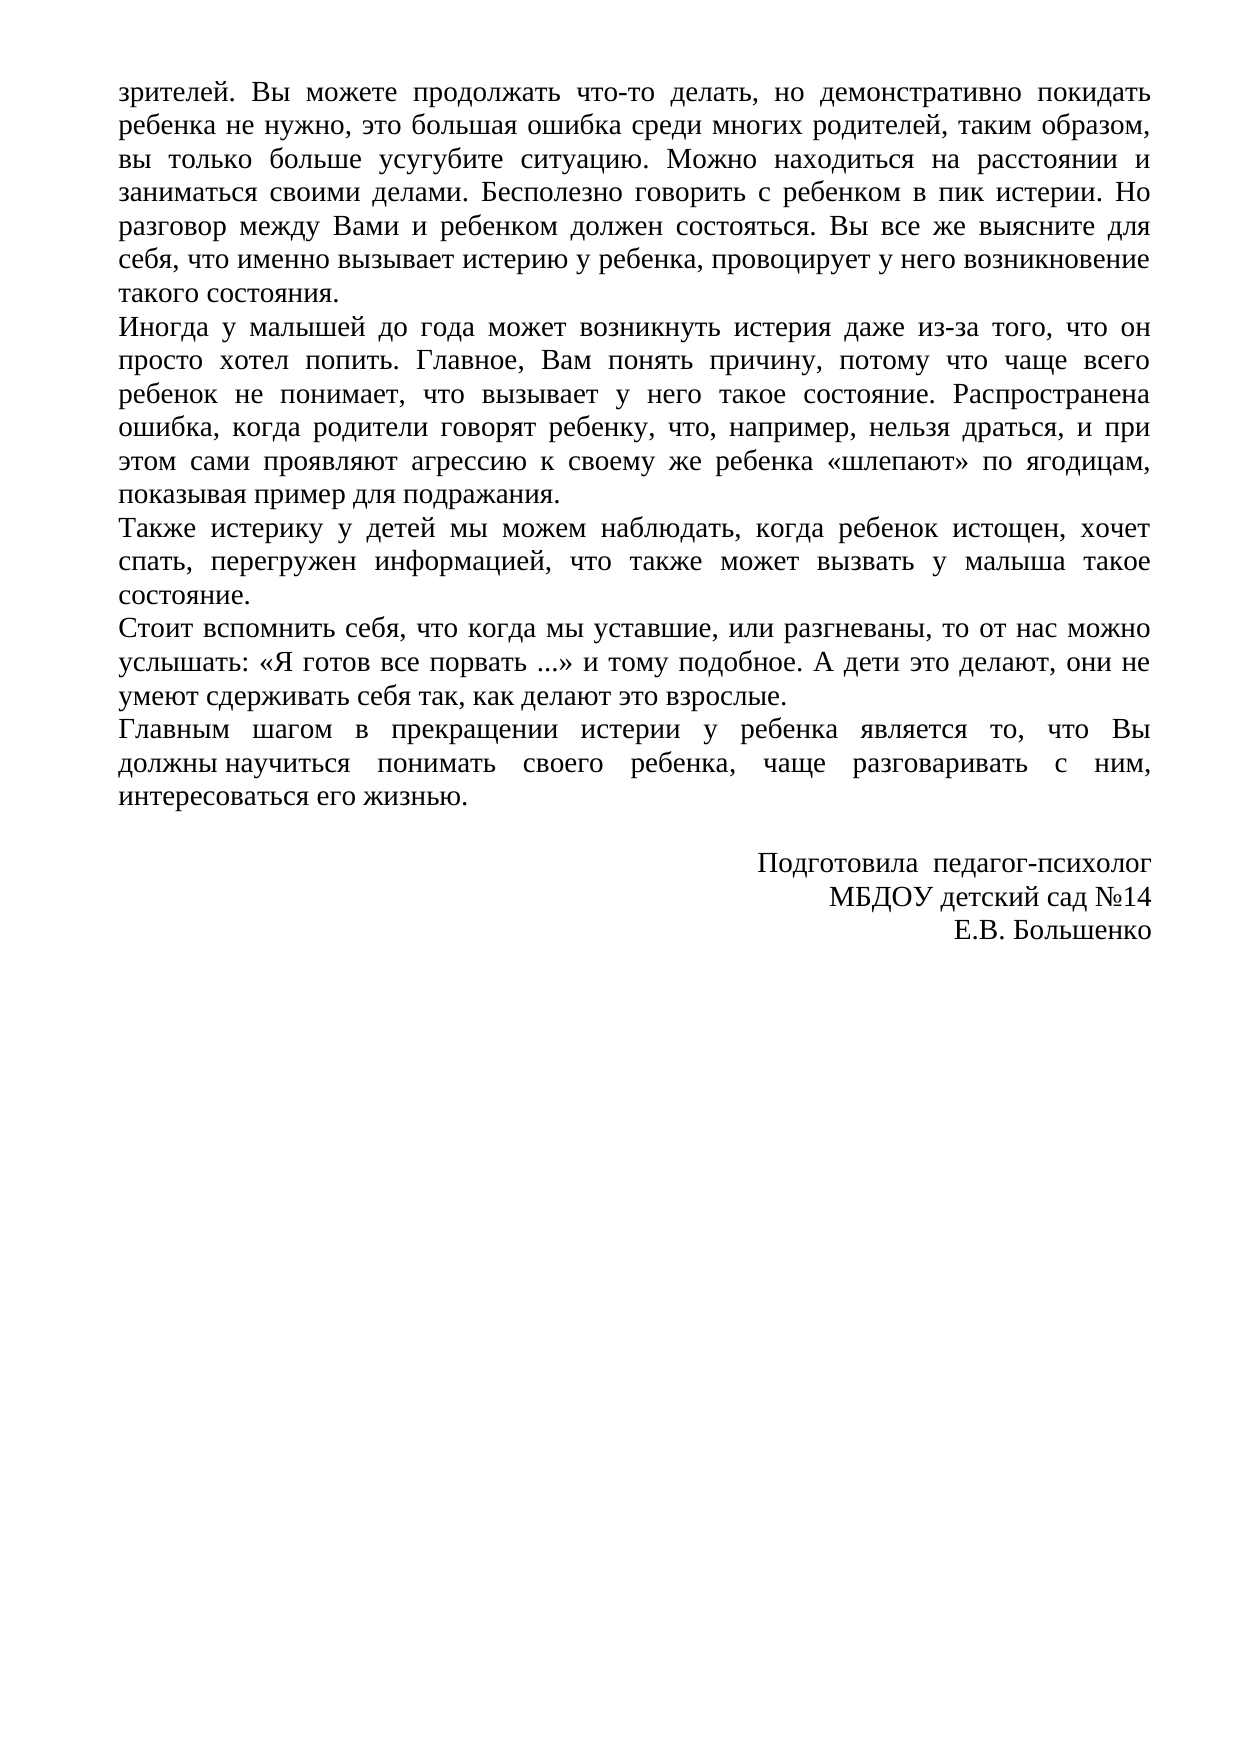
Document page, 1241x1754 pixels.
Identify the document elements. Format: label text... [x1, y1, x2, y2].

text Стоит вспомнить себя, что когда мы уставшие, или разгневаны, то от нас можно услышать: «Я готов все порвать ...» и тому подобное. А дети это делают, они не умеют сдерживать себя так, как делают это взрослые. [118, 611, 1152, 711]
text Е.В. Большенко [118, 912, 1152, 946]
text Иногда у малышей до года может возникнуть истерия даже из-за того, что он просто хотел попить. Главное, Вам понять причину, потому что чаще всего ребенок не понимает, что вызывает у него такое состояние. Распространена ошибка, когда родители говорят ребенку, что, например, нельзя драться, и при этом сами проявляют агрессию к своему же ребенка «шлепают» по ягодицам, показывая пример для подражания. [118, 309, 1152, 510]
text МБДОУ детский сад №14 [118, 879, 1152, 912]
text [118, 74, 1152, 309]
text Главным шагом в прекращении истерии у ребенка является то, что Вы должны научиться понимать своего ребенка, чаще разговаривать с ним, интересоваться его жизнью. [118, 711, 1152, 812]
text Также истерику у детей мы можем наблюдать, когда ребенок истощен, хочет спать, перегружен информацией, что также может вызвать у малыша такое состояние. [118, 510, 1152, 611]
text Подготовила педагог-психолог [118, 845, 1152, 879]
